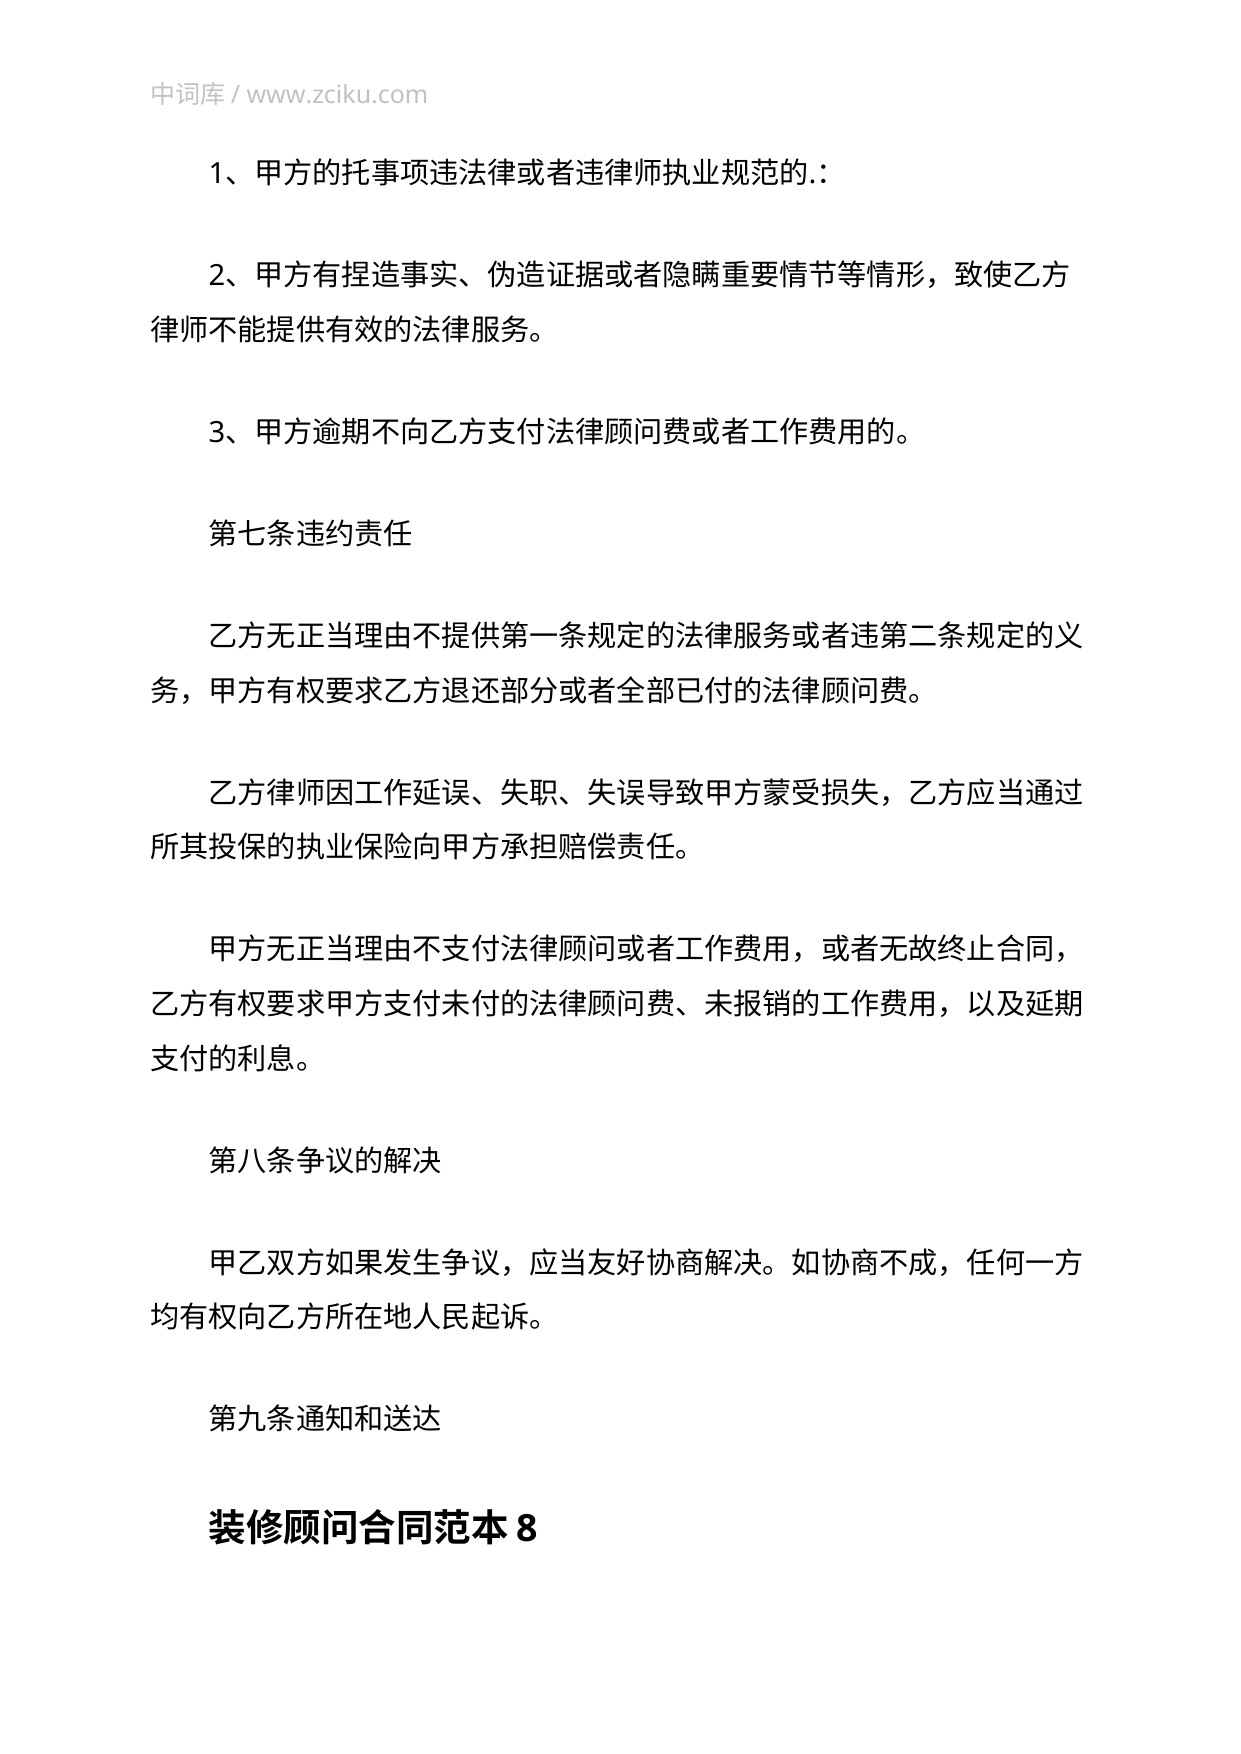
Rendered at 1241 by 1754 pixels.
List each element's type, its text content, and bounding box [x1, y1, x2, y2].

text 装修顾问合同范本8 [150, 1498, 1090, 1552]
text 乙方无正当理由不提供第一条规定的法律服务或者违第二条规定的义务，甲方有权要求乙方退还部分或者全部已付的法律顾问费。 [150, 612, 1090, 710]
text 2、甲方有捏造事实、伪造证据或者隐瞒重要情节等情形，致使乙方律师不能提供有效的法律服务。 [150, 252, 1090, 349]
text 3、甲方逾期不向乙方支付法律顾问费或者工作费用的。 [150, 409, 1090, 451]
text 甲乙双方如果发生争议，应当友好协商解决。如协商不成，任何一方均有权向乙方所在地人民起诉。 [150, 1239, 1090, 1336]
text 乙方律师因工作延误、失职、失误导致甲方蒙受损失，乙方应当通过所其投保的执业保险向甲方承担赔偿责任。 [150, 769, 1090, 866]
text 第七条违约责任 [150, 511, 1090, 553]
text 第八条争议的解决 [150, 1137, 1090, 1180]
text 第九条通知和送达 [150, 1396, 1090, 1438]
text 1、甲方的托事项违法律或者违律师执业规范的.： [150, 150, 1090, 192]
text 甲方无正当理由不支付法律顾问或者工作费用，或者无故终止合同，乙方有权要求甲方支付未付的法律顾问费、未报销的工作费用，以及延期支付的利息。 [150, 926, 1090, 1078]
